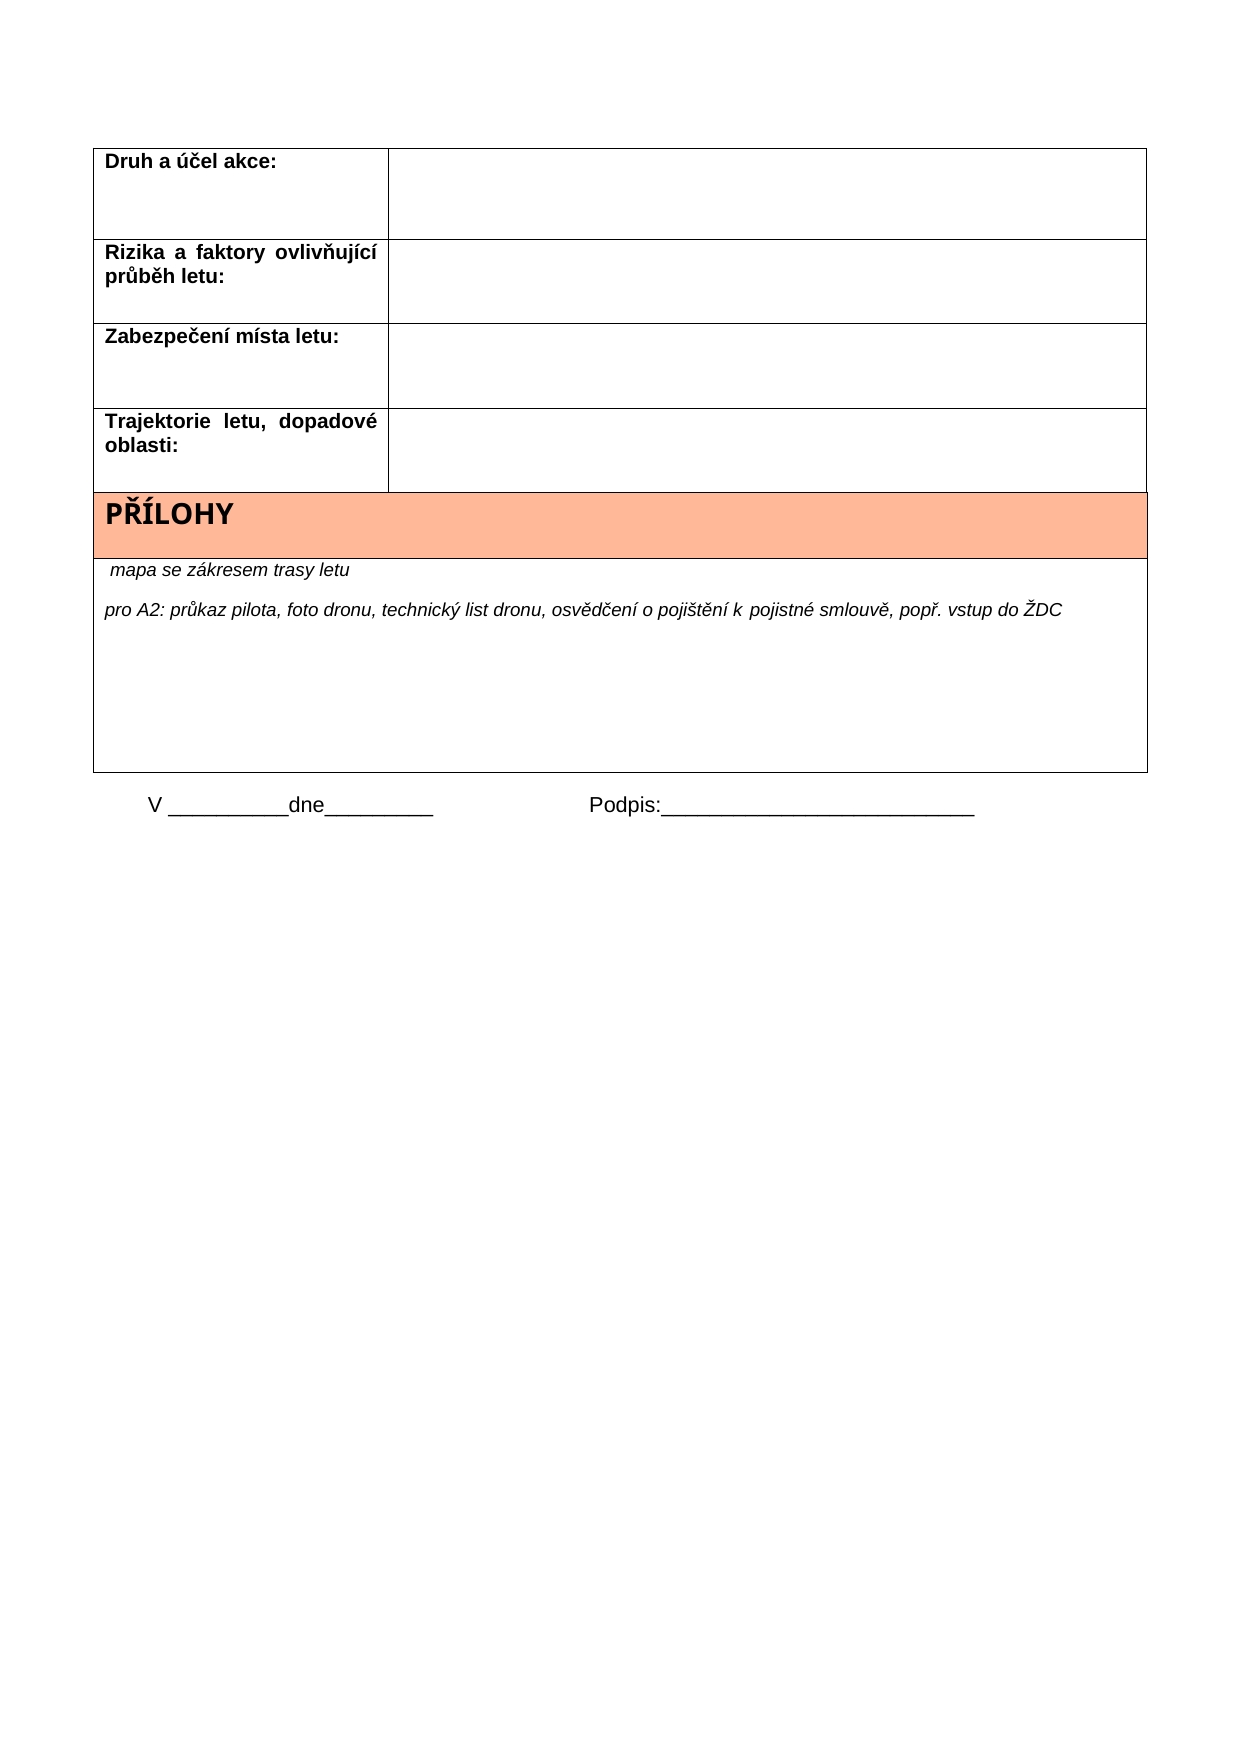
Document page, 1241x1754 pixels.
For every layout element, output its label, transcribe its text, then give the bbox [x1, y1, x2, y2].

table_cell [389, 409, 1146, 492]
table_cell Trajektorie letu, dopadové oblasti: [94, 409, 388, 492]
table_cell [389, 240, 1146, 323]
table_cell Zabezpečení místa letu: [94, 324, 388, 407]
table_cell Druh a účel akce: [94, 149, 388, 238]
table_cell Rizika a faktory ovlivňující průběh letu: [94, 240, 388, 323]
table_cell [389, 324, 1146, 407]
table_cell [389, 149, 1146, 238]
table_cell PŘÍLOHY [94, 493, 1147, 558]
text V __________dne_________ Podpis:__________________________ [148, 792, 1093, 835]
table_cell mapa se zákresem trasy letu pro A2: průkaz pilota, foto dronu, technický list dronu, osvědčení o pojištění k pojistné smlouvě, popř. vstup do ŽDC [94, 559, 1147, 772]
